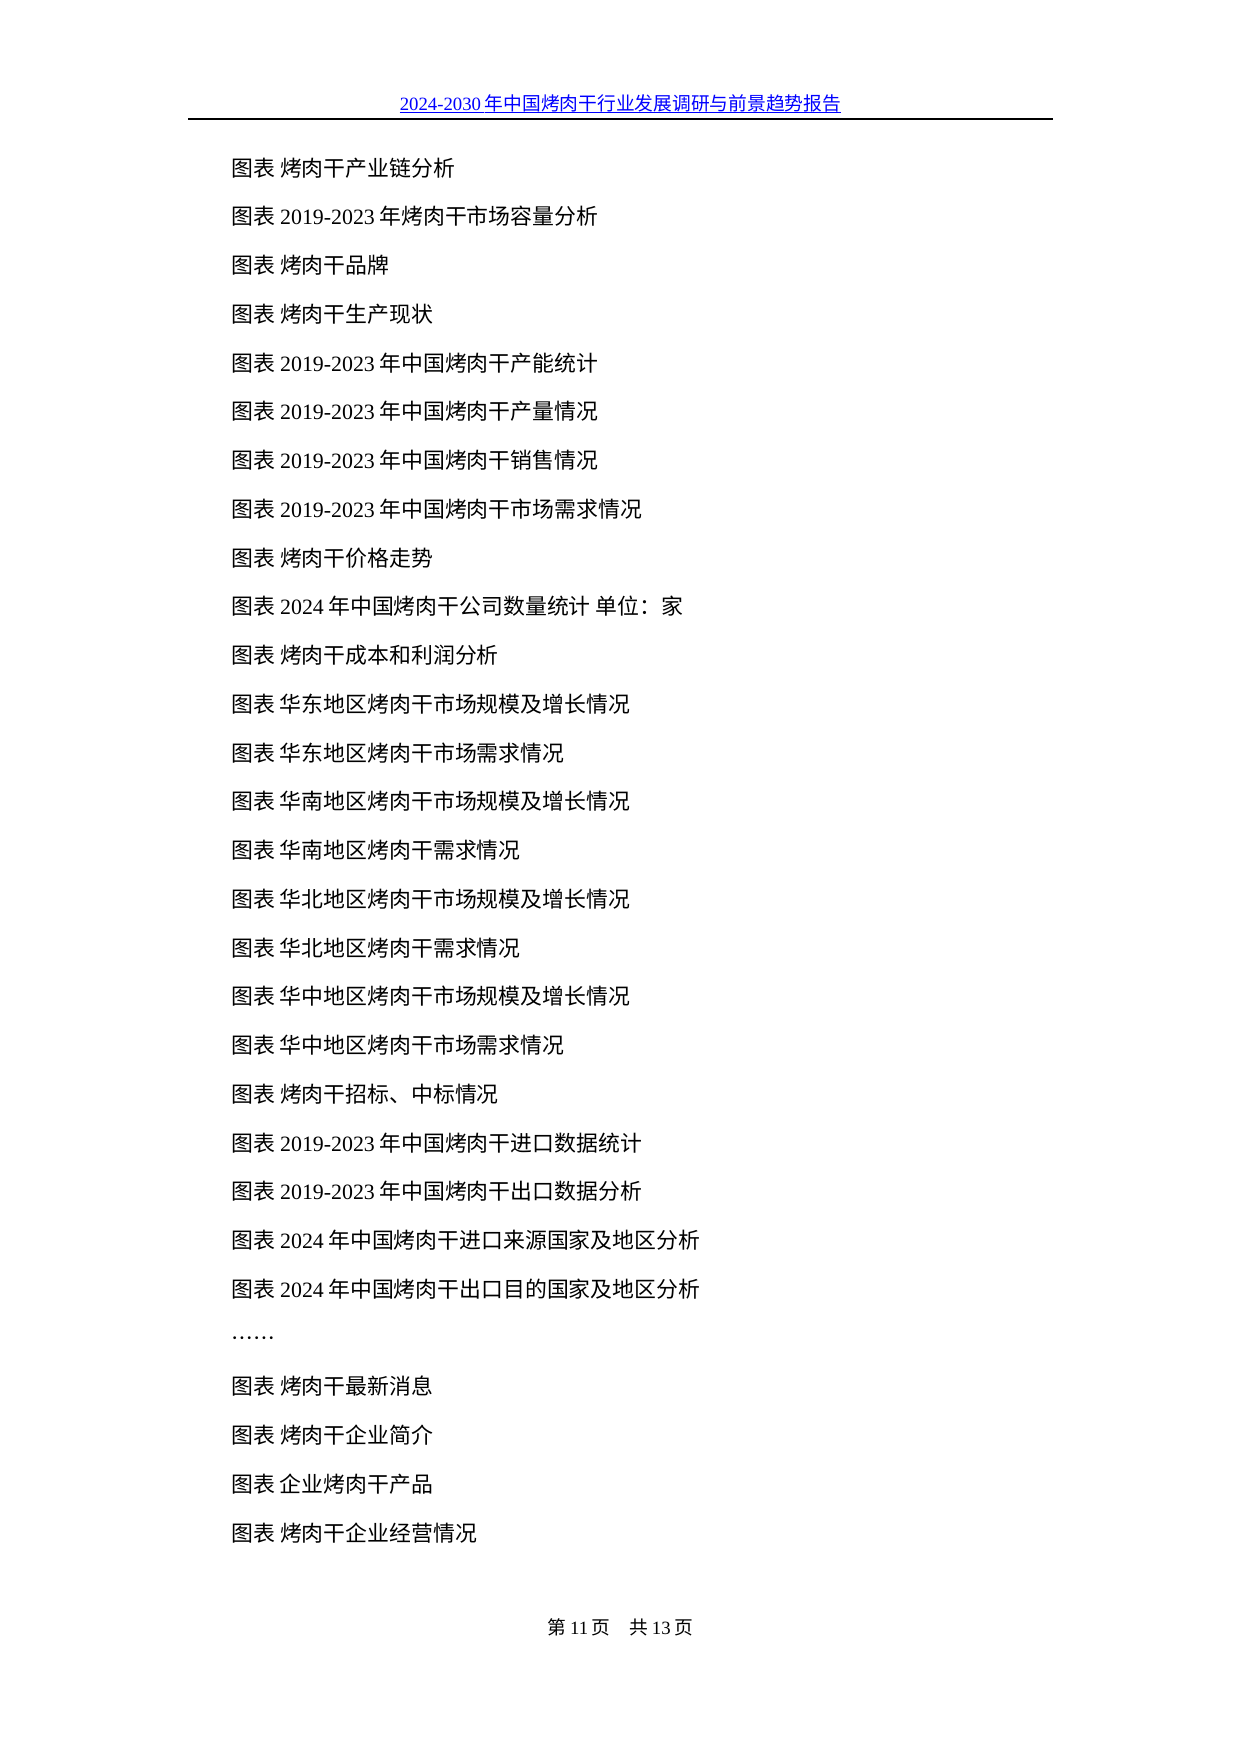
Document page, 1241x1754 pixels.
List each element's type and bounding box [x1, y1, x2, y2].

text [187, 150, 1053, 1548]
